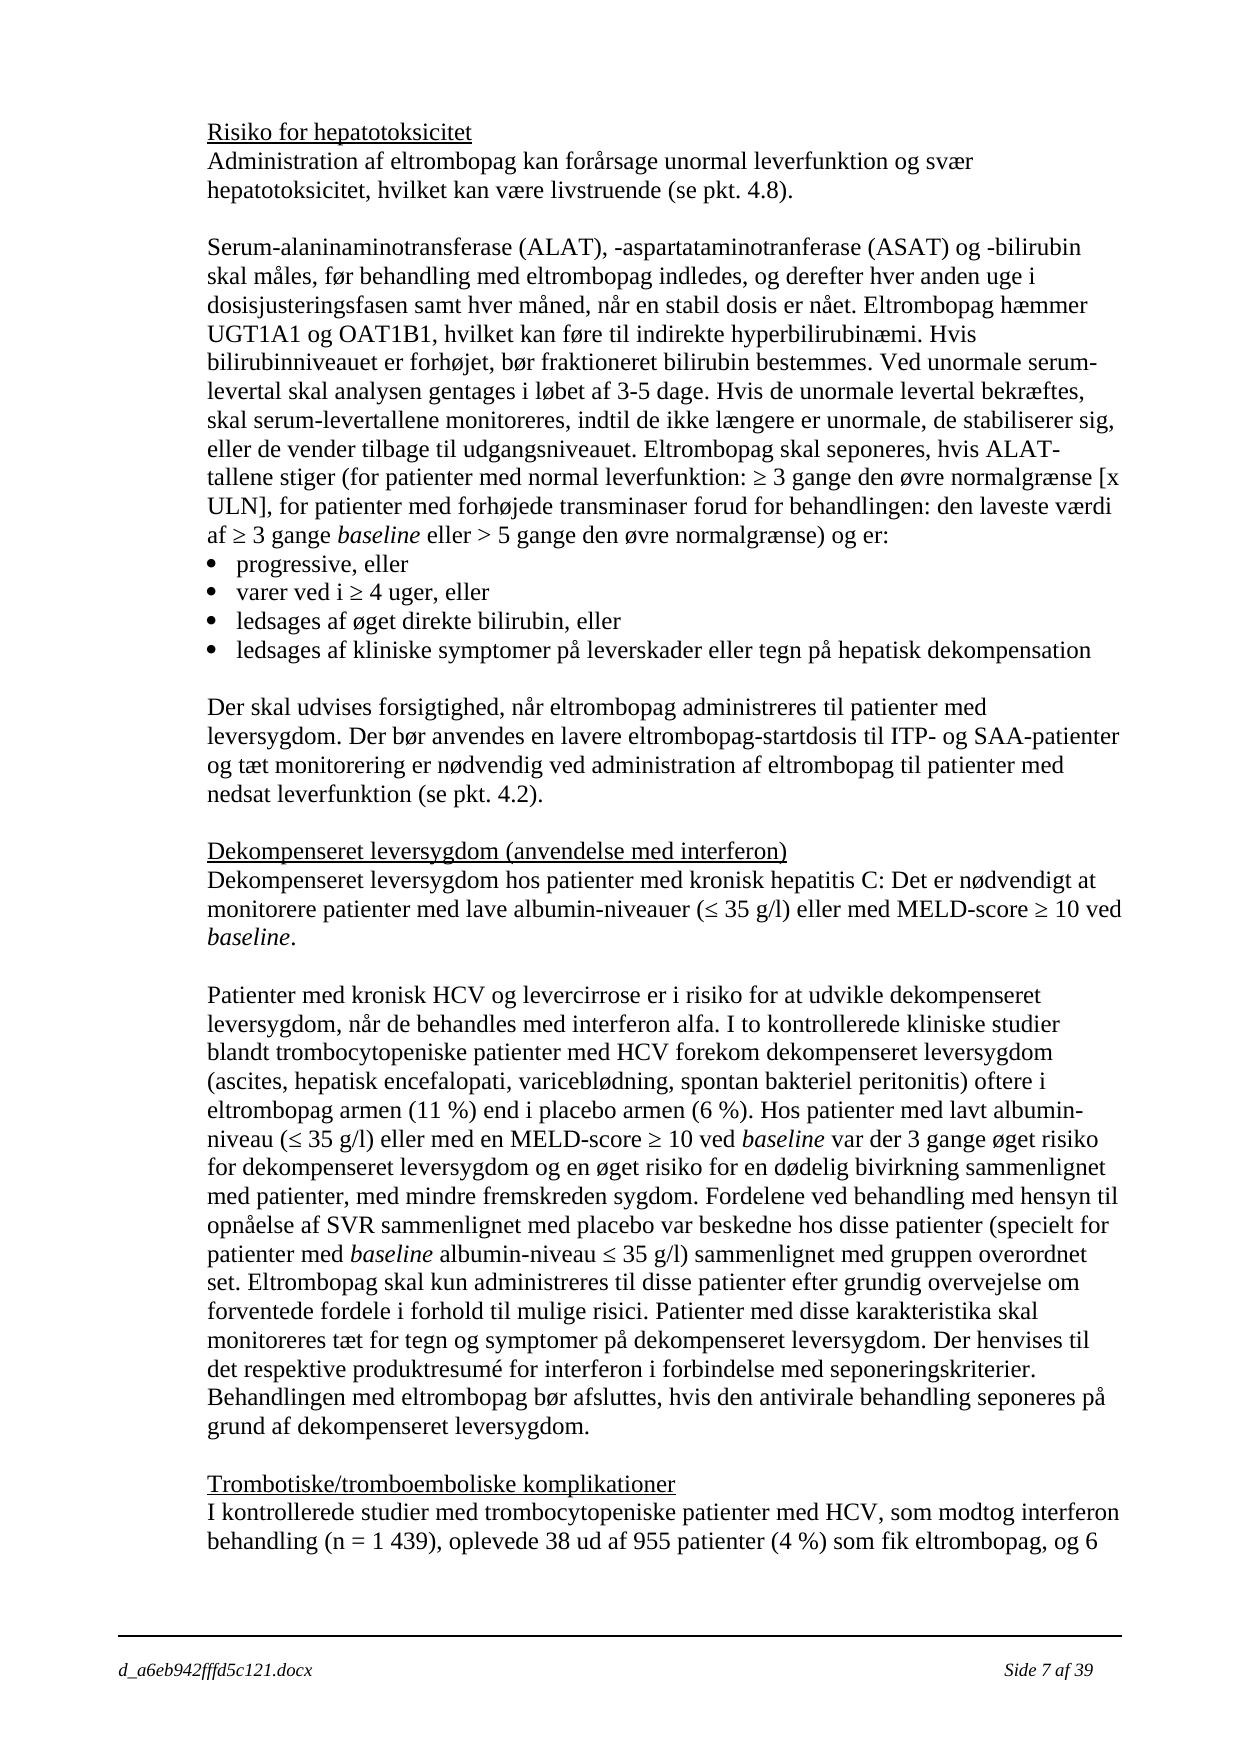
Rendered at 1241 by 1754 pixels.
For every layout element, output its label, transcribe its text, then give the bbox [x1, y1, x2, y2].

text Administration af eltrombopag kan forårsage unormal leverfunktion og svær hepatotoksicitet, hvilket kan være livstruende (se pkt. 4.8). [207, 146, 1122, 204]
text Dekompenseret leversygdom (anvendelse med interferon) [207, 836, 1122, 865]
text Der skal udvises forsigtighed, når eltrombopag administreres til patienter med leversygdom. Der bør anvendes en lavere eltrombopag-startdosis til ITP- og SAA-patienter og tæt monitorering er nødvendig ved administration af eltrombopag til patienter med nedsat leverfunktion (se pkt. 4.2). [207, 692, 1122, 807]
text Patienter med kronisk HCV og levercirrose er i risiko for at udvikle dekompenseret leversygdom, når de behandles med interferon alfa. I to kontrollerede kliniske studier blandt trombocytopeniske patienter med HCV forekom dekompenseret leversygdom (ascites, hepatisk encefalopati, variceblødning, spontan bakteriel peritonitis) oftere i eltrombopag armen (11 %) end i placebo armen (6 %). Hos patienter med lavt albumin-niveau (≤ 35 g/l) eller med en MELD-score ≥ 10 ved baseline var der 3 gange øget risiko for dekompenseret leversygdom og en øget risiko for en dødelig bivirkning sammenlignet med patienter, med mindre fremskreden sygdom. Fordelene ved behandling med hensyn til opnåelse af SVR sammenlignet med placebo var beskedne hos disse patienter (specielt for patienter med baseline albumin-niveau ≤ 35 g/l) sammenlignet med gruppen overordnet set. Eltrombopag skal kun administreres til disse patienter efter grundig overvejelse om forventede fordele i forhold til mulige risici. Patienter med disse karakteristika skal monitoreres tæt for tegn og symptomer på dekompenseret leversygdom. Der henvises til det respektive produktresumé for interferon i forbindelse med seponeringskriterier. Behandlingen med eltrombopag bør afsluttes, hvis den antivirale behandling seponeres på grund af dekompenseret leversygdom. [207, 980, 1122, 1440]
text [207, 1497, 1122, 1555]
list progressive, eller [207, 549, 1122, 577]
text Risiko for hepatotoksicitet [207, 117, 1122, 146]
text Trombotiske/tromboemboliske komplikationer [207, 1469, 1122, 1497]
list varer ved i ≥ 4 uger, eller [207, 577, 1122, 606]
text Dekompenseret leversygdom hos patienter med kronisk hepatitis C: Det er nødvendigt at monitorere patienter med lave albumin-niveauer (≤ 35 g/l) eller med MELD-score ≥ 10 ved baseline. [207, 865, 1122, 951]
text Serum-alaninaminotransferase (ALAT), -aspartataminotranferase (ASAT) og -bilirubin skal måles, før behandling med eltrombopag indledes, og derefter hver anden uge i dosisjusteringsfasen samt hver måned, når en stabil dosis er nået. Eltrombopag hæmmer UGT1A1 og OAT1B1, hvilket kan føre til indirekte hyperbilirubinæmi. Hvis bilirubinniveauet er forhøjet, bør fraktioneret bilirubin bestemmes. Ved unormale serum-levertal skal analysen gentages i løbet af 3-5 dage. Hvis de unormale levertal bekræftes, skal serum-levertallene monitoreres, indtil de ikke længere er unormale, de stabiliserer sig, eller de vender tilbage til udgangsniveauet. Eltrombopag skal seponeres, hvis ALAT-tallene stiger (for patienter med normal leverfunktion: ≥ 3 gange den øvre normalgrænse [x ULN], for patienter med forhøjede transminaser forud for behandlingen: den laveste værdi af ≥ 3 gange baseline eller > 5 gange den øvre normalgrænse) og er: [207, 232, 1122, 549]
list ledsages af øget direkte bilirubin, eller [207, 606, 1122, 635]
list ledsages af kliniske symptomer på leverskader eller tegn på hepatisk dekompensation [207, 635, 1122, 664]
